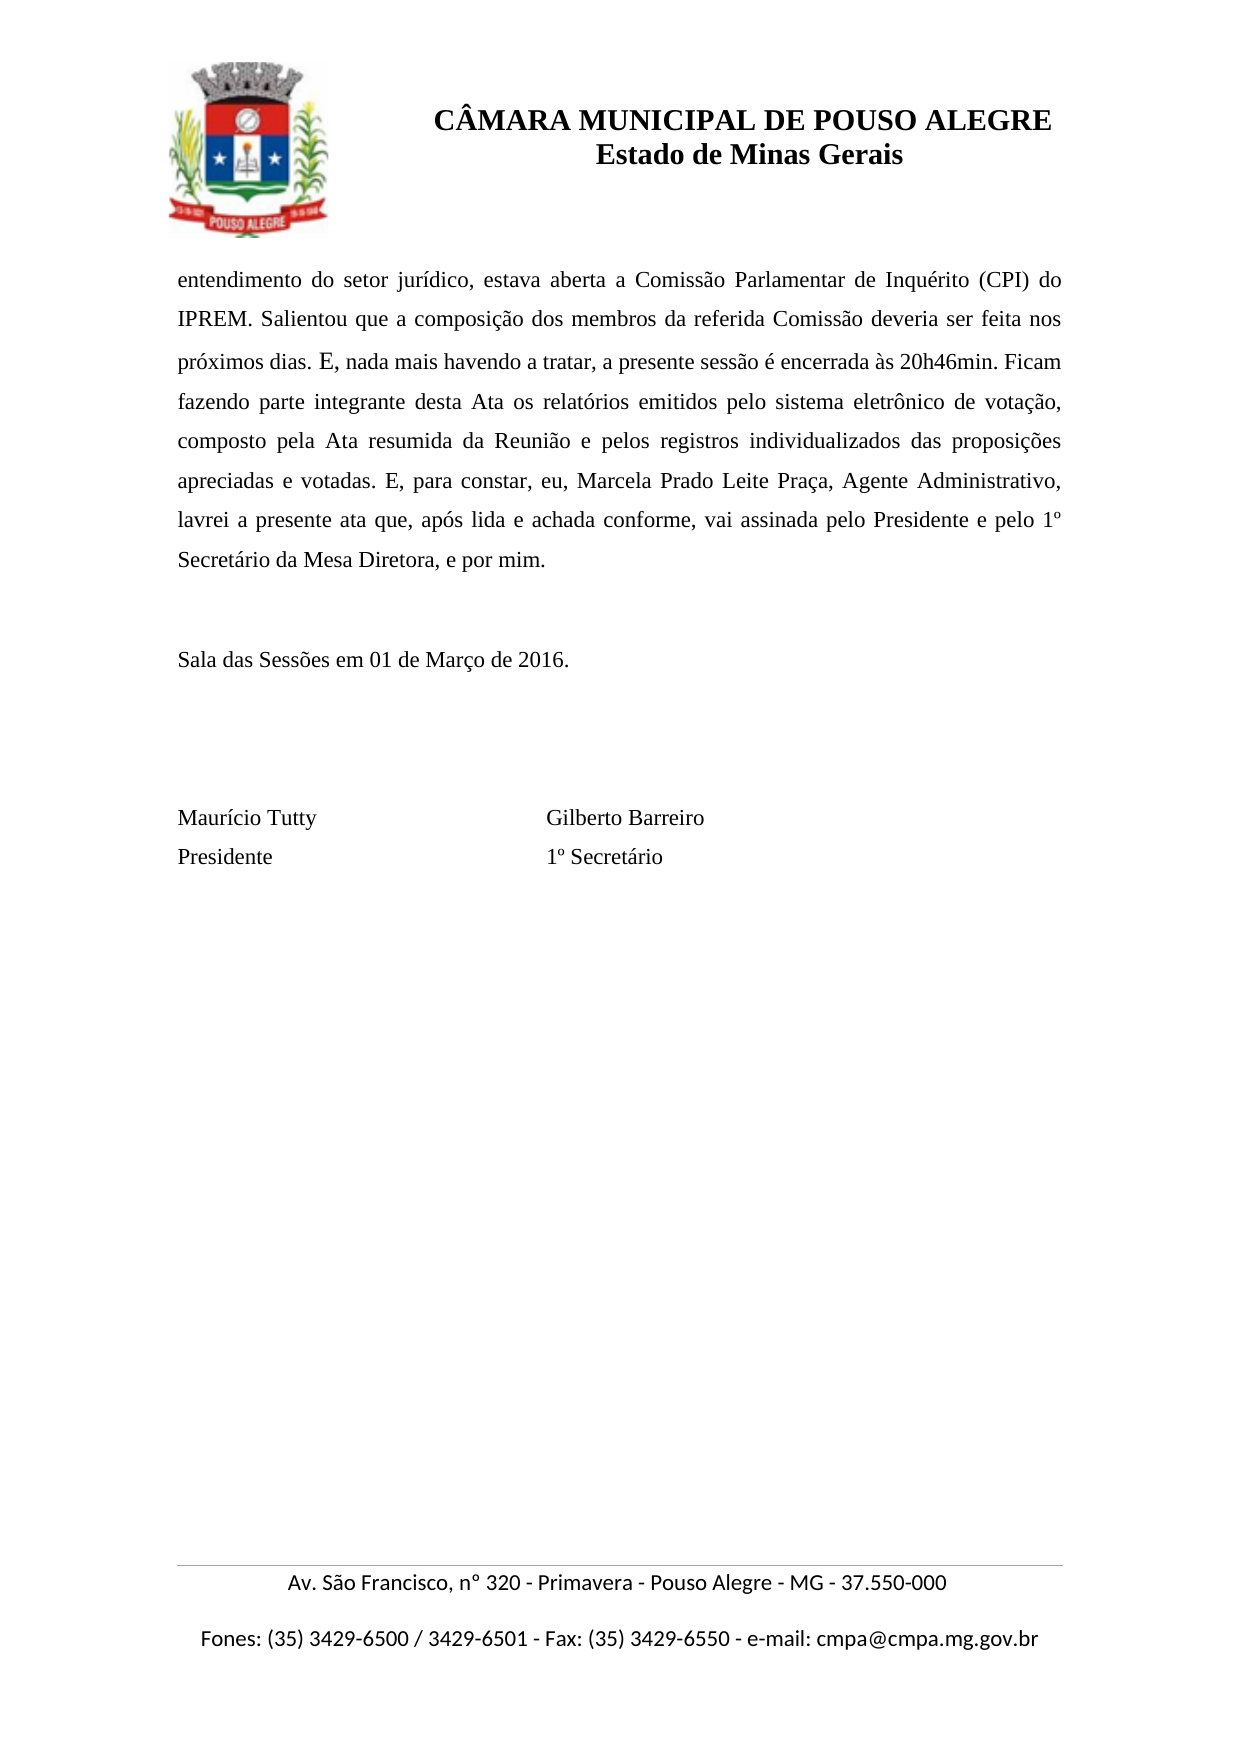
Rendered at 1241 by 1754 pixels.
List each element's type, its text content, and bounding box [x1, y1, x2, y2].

text Sala das Sessões em 01 de Março de 2016. [177, 646, 1063, 672]
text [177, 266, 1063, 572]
text Presidente 1º Secretário [177, 843, 1063, 869]
picture [168, 62, 329, 238]
text Maurício Tutty Gilberto Barreiro [177, 803, 1063, 830]
